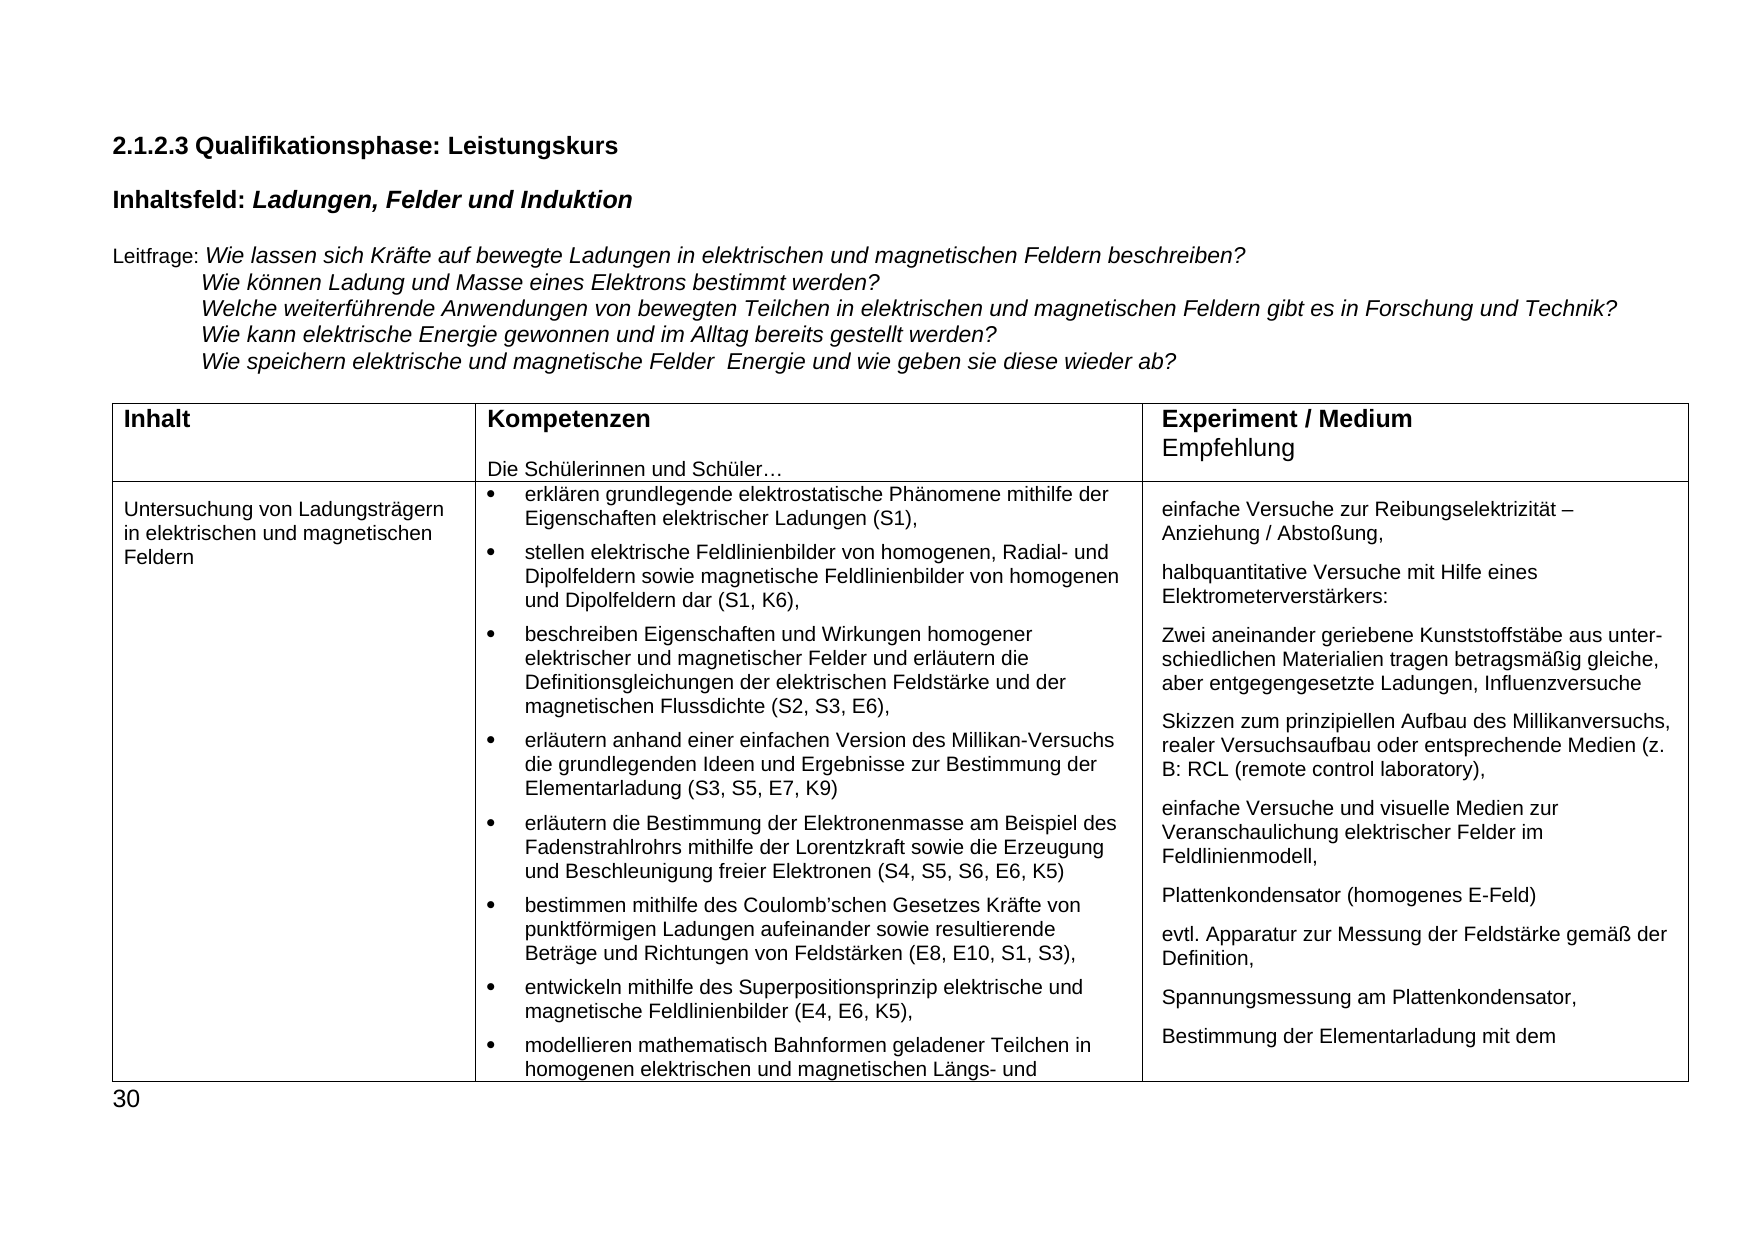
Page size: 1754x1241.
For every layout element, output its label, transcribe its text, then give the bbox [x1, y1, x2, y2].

text Wie kann elektrische Energie gewonnen und im Alltag bereits gestellt werden? [112, 321, 1669, 348]
text Welche weiterführende Anwendungen von bewegten Teilchen in elektrischen und magnetischen Feldern gibt es in Forschung und Technik? [112, 295, 1669, 321]
text Wie können Ladung und Masse eines Elektrons bestimmt werden? [112, 269, 1669, 295]
text Leitfrage: Wie lassen sich Kräfte auf bewegte Ladungen in elektrischen und magnetischen Feldern beschreiben? [112, 242, 1669, 269]
text Wie speichern elektrische und magnetische Felder Energie und wie geben sie diese wieder ab? [112, 348, 1669, 374]
table_header Kompetenzen Die Schülerinnen und Schüler… [476, 404, 1142, 481]
subtitle 2.1.2.3 Qualifikationsphase: Leistungskurs [112, 131, 1669, 160]
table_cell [476, 482, 1142, 1081]
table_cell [113, 482, 475, 1081]
table_header Inhalt [113, 404, 475, 481]
table_header Experiment / Medium Empfehlung [1143, 404, 1688, 481]
text Inhaltsfeld: Ladungen, Felder und Induktion [112, 185, 1669, 214]
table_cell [1143, 482, 1688, 1081]
